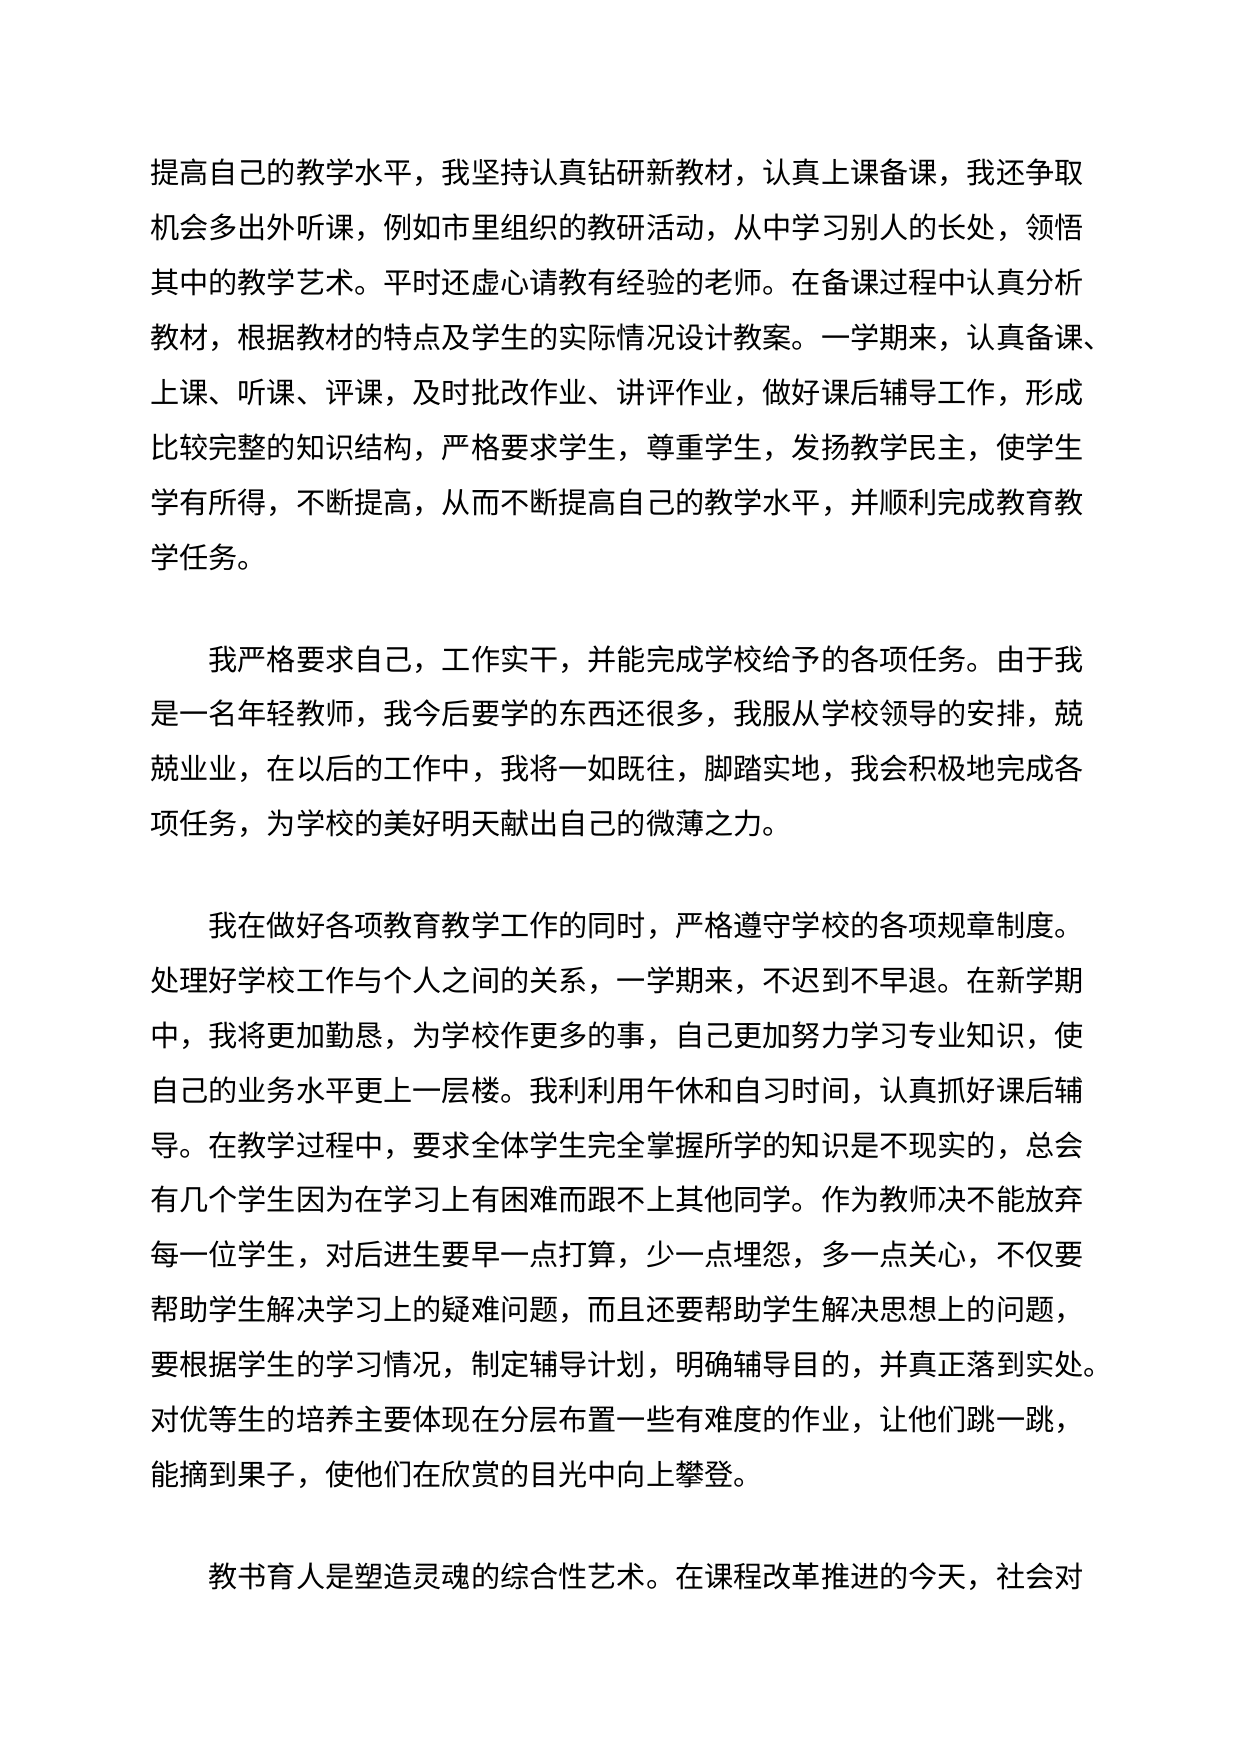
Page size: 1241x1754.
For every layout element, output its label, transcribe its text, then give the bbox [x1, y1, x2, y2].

text 我严格要求自己，工作实干，并能完成学校给予的各项任务。由于我是一名年轻教师，我今后要学的东西还很多，我服从学校领导的安排，兢兢业业，在以后的工作中，我将一如既往，脚踏实地，我会积极地完成各项任务，为学校的美好明天献出自己的微薄之力。 [150, 636, 1090, 843]
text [150, 1553, 1090, 1596]
text 我在做好各项教育教学工作的同时，严格遵守学校的各项规章制度。处理好学校工作与个人之间的关系，一学期来，不迟到不早退。在新学期中，我将更加勤恳，为学校作更多的事，自己更加努力学习专业知识，使自己的业务水平更上一层楼。我利利用午休和自习时间，认真抓好课后辅导。在教学过程中，要求全体学生完全掌握所学的知识是不现实的，总会有几个学生因为在学习上有困难而跟不上其他同学。作为教师决不能放弃每一位学生，对后进生要早一点打算，少一点埋怨，多一点关心，不仅要帮助学生解决学习上的疑难问题，而且还要帮助学生解决思想上的问题，要根据学生的学习情况，制定辅导计划，明确辅导目的，并真正落到实处。对优等生的培养主要体现在分层布置一些有难度的作业，让他们跳一跳，能摘到果子，使他们在欣赏的目光中向上攀登。 [150, 902, 1090, 1494]
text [150, 150, 1090, 577]
